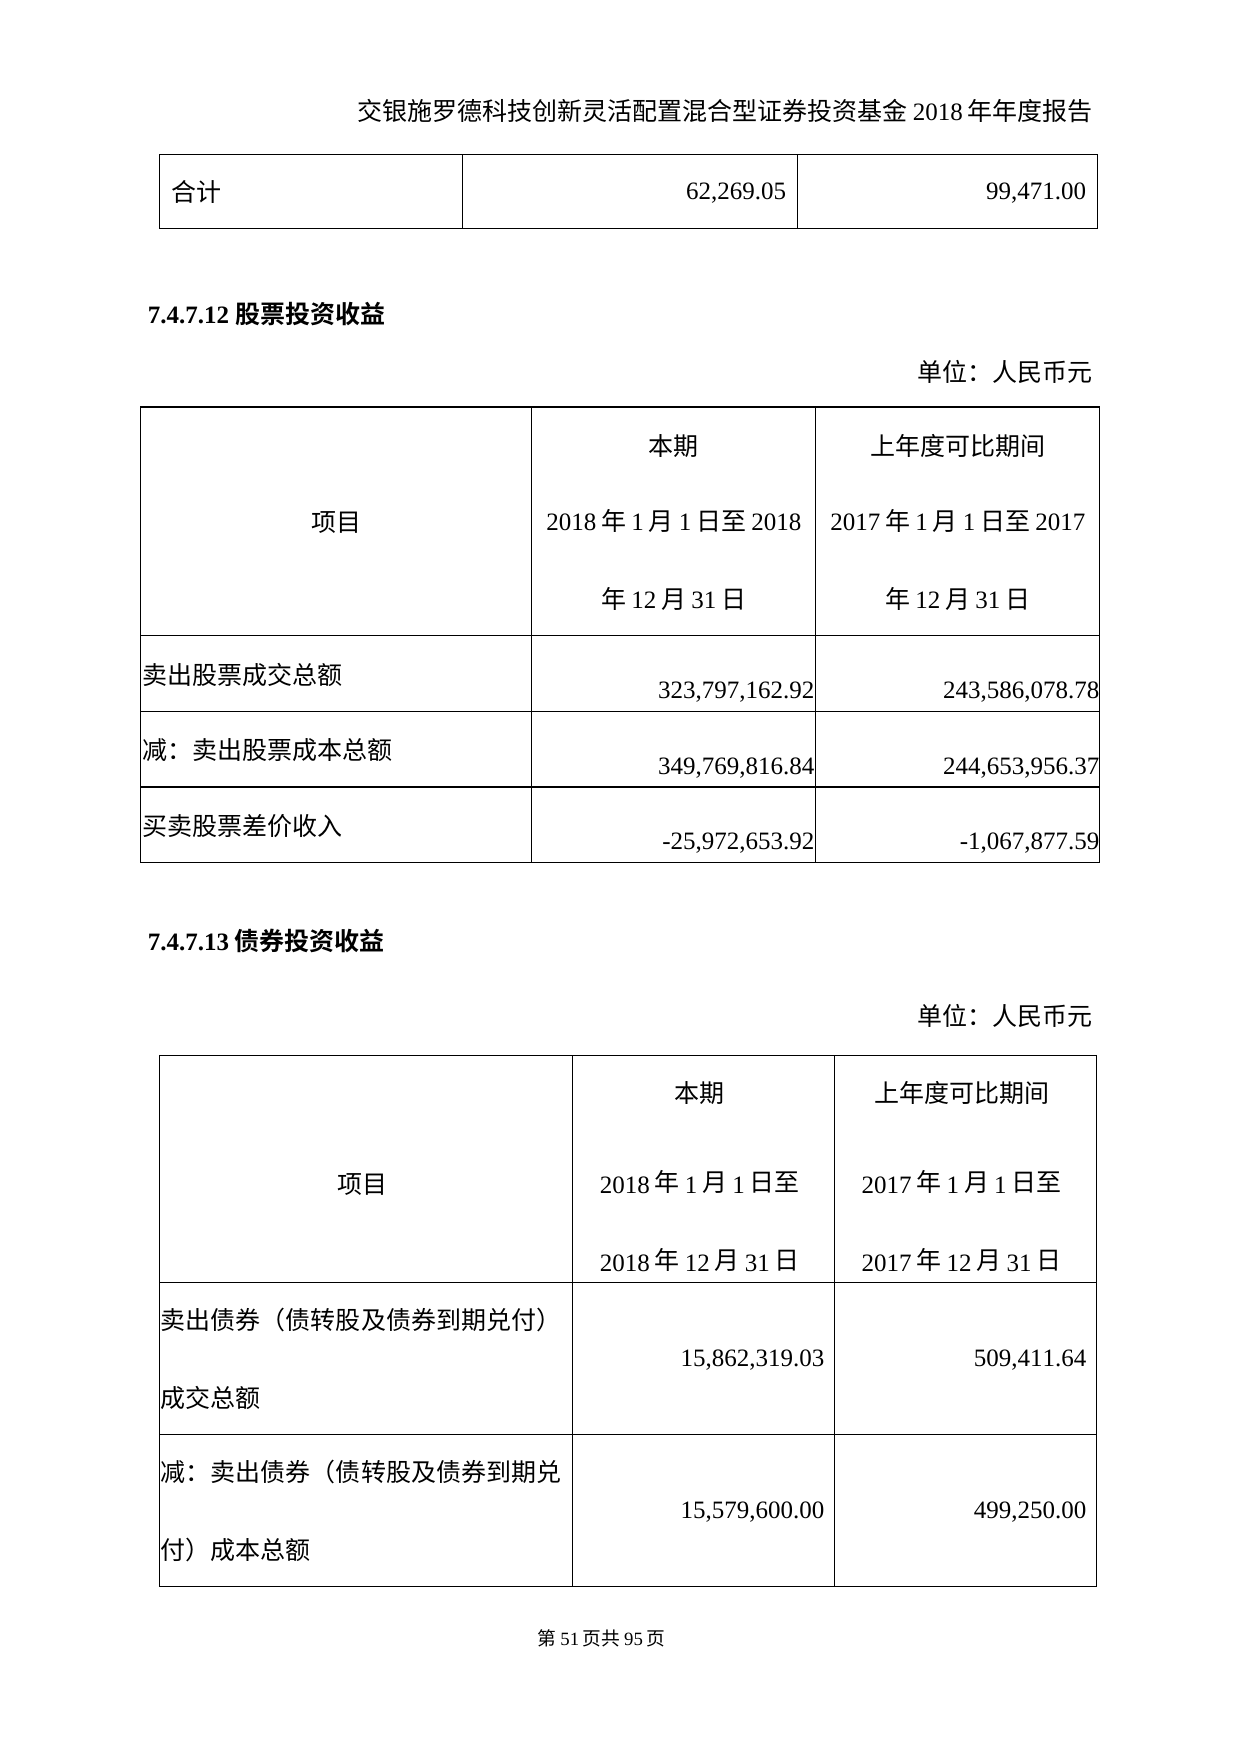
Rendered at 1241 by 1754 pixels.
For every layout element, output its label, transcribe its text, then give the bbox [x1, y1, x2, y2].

table_header 项目 [141, 408, 531, 635]
table_cell 349,769,816.84 [532, 712, 815, 786]
table_cell 499,250.00 [835, 1435, 1096, 1586]
table_header 项目 [160, 1056, 572, 1282]
table_cell 卖出债券（债转股及债券到期兑付）成交总额 [160, 1283, 572, 1434]
table_cell 244,653,956.37 [816, 712, 1099, 786]
table_cell 323,797,162.92 [532, 636, 815, 711]
text 单位：人民币元 [148, 352, 1092, 388]
table_cell 减：卖出债券（债转股及债券到期兑付）成本总额 [160, 1435, 572, 1586]
table_cell 合计 [160, 155, 462, 228]
table_header 本期 2018年1月1日至2018年12月31日 [573, 1056, 834, 1282]
subtitle 7.4.7.13债券投资收益 [148, 907, 1092, 972]
table_cell -1,067,877.59 [816, 788, 1099, 862]
table_cell 15,579,600.00 [573, 1435, 834, 1586]
table_cell 62,269.05 [463, 155, 797, 228]
table_cell 243,586,078.78 [816, 636, 1099, 711]
table_cell 减：卖出股票成本总额 [141, 712, 531, 786]
table_header 本期 2018年1月1日至2018年12月31日 [532, 408, 815, 635]
table_cell 买卖股票差价收入 [141, 788, 531, 862]
table_cell -25,972,653.92 [532, 788, 815, 862]
table_header 上年度可比期间 2017年1月1日至2017年12月31日 [835, 1056, 1096, 1282]
table_cell 99,471.00 [798, 155, 1097, 228]
table_cell 509,411.64 [835, 1283, 1096, 1434]
subtitle 7.4.7.12 股票投资收益 [148, 280, 1092, 345]
table_cell 15,862,319.03 [573, 1283, 834, 1434]
table_cell 卖出股票成交总额 [141, 636, 531, 711]
table_header 上年度可比期间 2017年1月1日至2017年12月31日 [816, 408, 1099, 635]
text 单位：人民币元 [149, 982, 1092, 1047]
